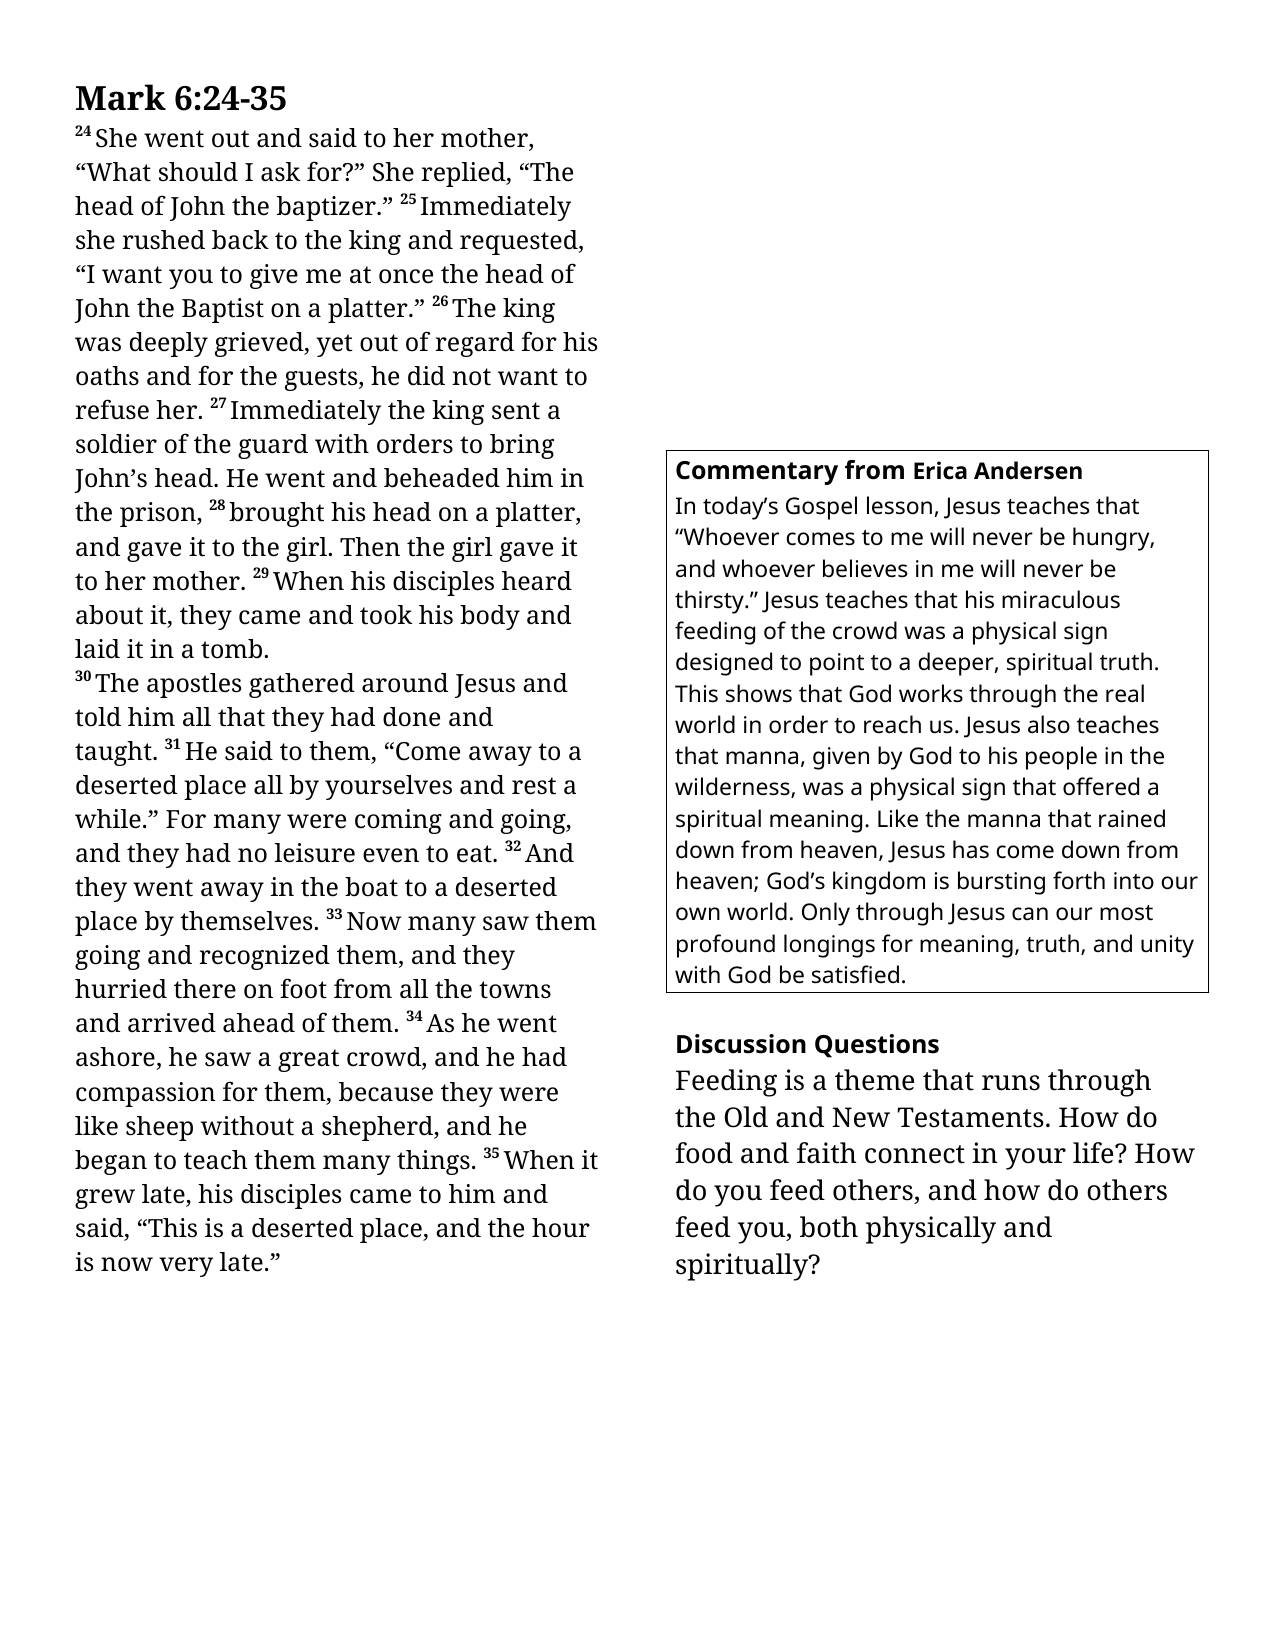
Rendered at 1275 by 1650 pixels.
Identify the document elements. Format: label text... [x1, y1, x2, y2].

text 24 She went out and said to her mother, “What should I ask for?” She replied, “The head of John the baptizer.” 25 Immediately she rushed back to the king and requested, “I want you to give me at once the head of John the Baptist on a platter.” 26 The king was deeply grieved, yet out of regard for his oaths and for the guests, he did not want to refuse her. 27 Immediately the king sent a soldier of the guard with orders to bring John’s head. He went and beheaded him in the prison, 28 brought his head on a platter, and gave it to the girl. Then the girl gave it to her mother. 29 When his disciples heard about it, they came and took his body and laid it in a tomb. [75, 120, 600, 665]
text In today’s Gospel lesson, Jesus teaches that “Whoever comes to me will never be hungry, and whoever believes in me will never be thirsty.” Jesus teaches that his miraculous feeding of the crowd was a physical sign designed to point to a deeper, spiritual truth. This shows that God works through the real world in order to reach us. Jesus also teaches that manna, given by God to his people in the wilderness, was a physical sign that offered a spiritual meaning. Like the manna that rained down from heaven, Jesus has come down from heaven; God’s kingdom is bursting forth into our own world. Only through Jesus can our most profound longings for meaning, truth, and unity with God be satisfied. [667, 487, 1208, 992]
text Mark 6:24-35 [75, 75, 600, 120]
text 30 The apostles gathered around Jesus and told him all that they had done and taught. 31 He said to them, “Come away to a deserted place all by yourselves and rest a while.” For many were coming and going, and they had no leisure even to eat. 32 And they went away in the boat to a deserted place by themselves. 33 Now many saw them going and recognized them, and they hurried there on foot from all the towns and arrived ahead of them. 34 As he went ashore, he saw a great crowd, and he had compassion for them, because they were like sheep without a shepherd, and he began to teach them many things. 35 When it grew late, his disciples came to him and said, “This is a deserted place, and the hour is now very late.” [75, 665, 600, 1278]
text Commentary from Erica Andersen [667, 451, 1208, 487]
text Discussion Questions [675, 1027, 1200, 1061]
text Feeding is a theme that runs through the Old and New Testaments. How do food and faith connect in your life? How do you feed others, and how do others feed you, both physically and spiritually? [675, 1061, 1200, 1282]
